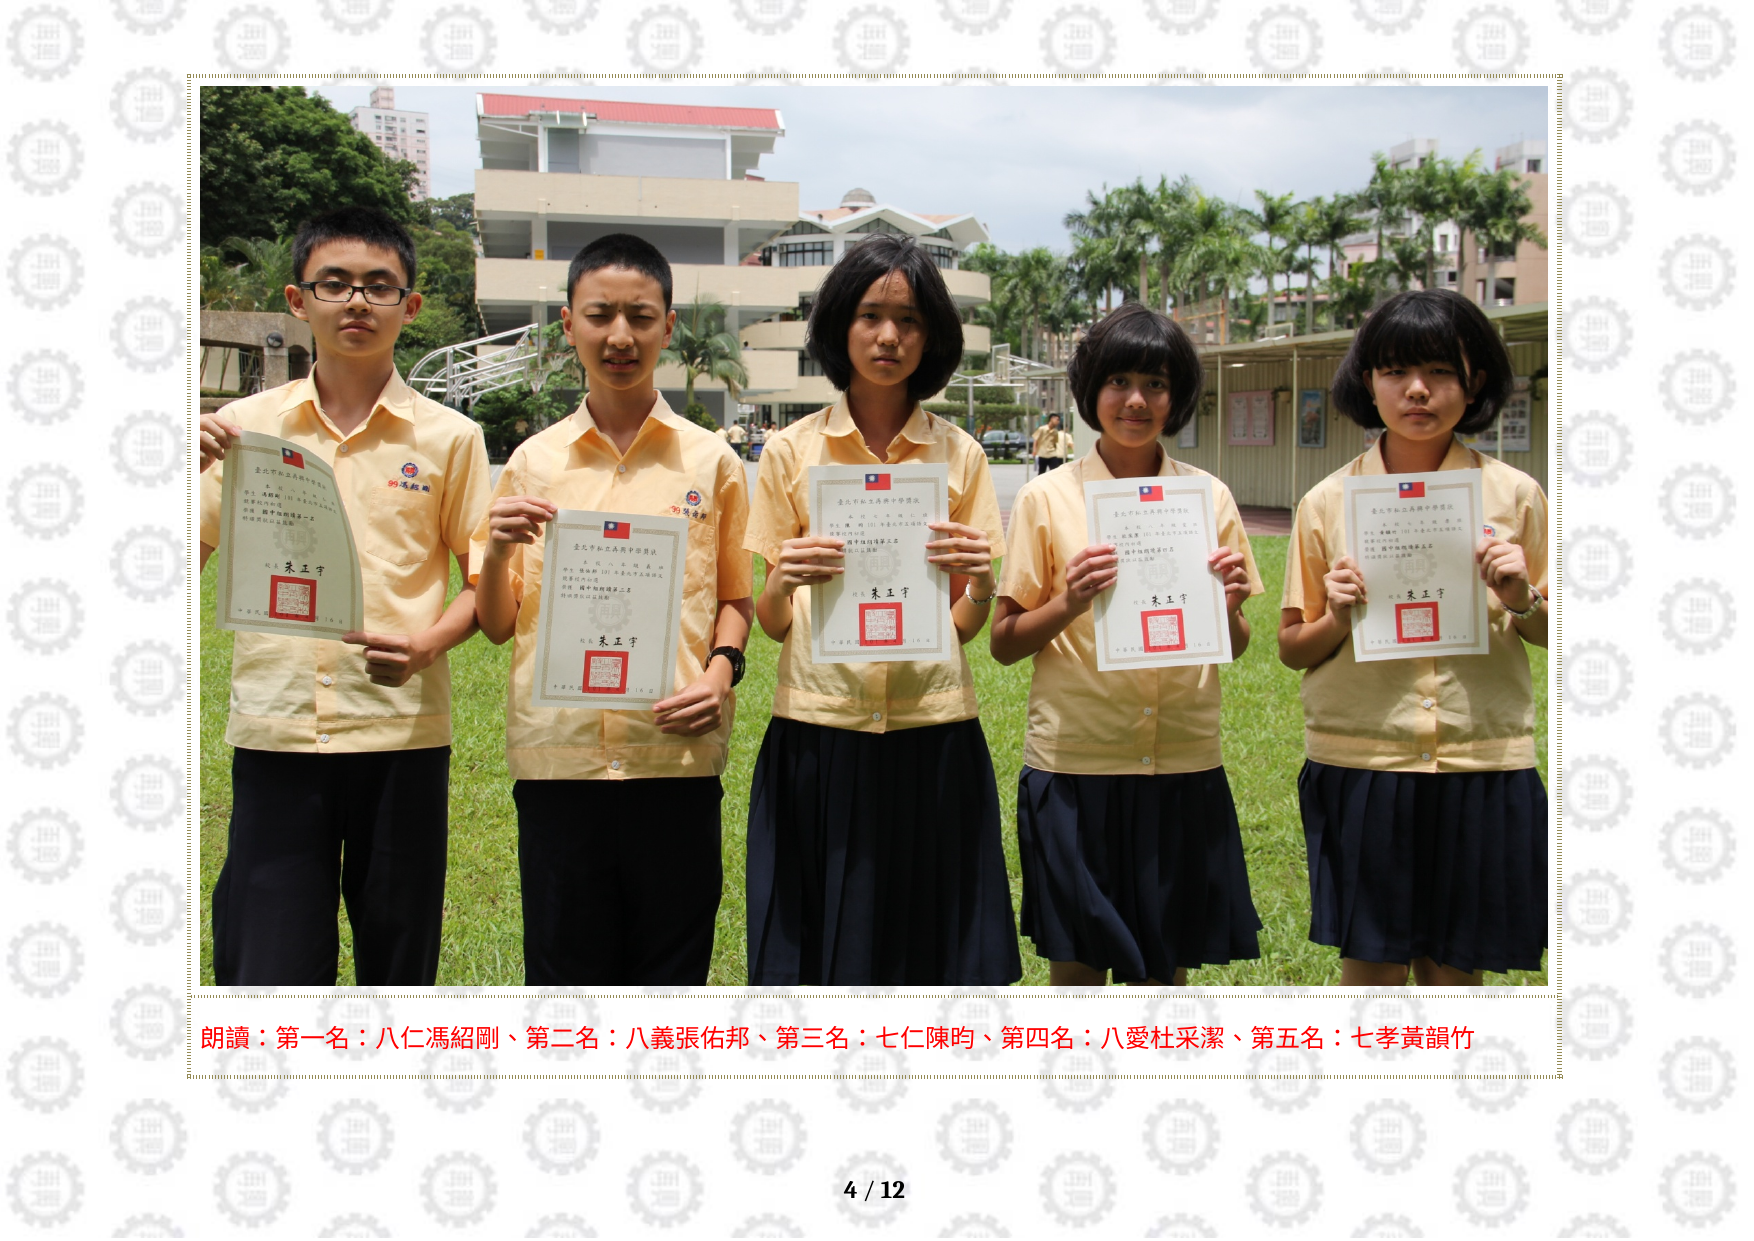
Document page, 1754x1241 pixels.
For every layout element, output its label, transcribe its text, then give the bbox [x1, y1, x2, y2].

table_header [189, 74, 1559, 995]
picture [0, 0, 1749, 1238]
table_cell 朗讀：第一名：八仁馮紹剛、第二名：八義張佑邦、第三名：七仁陳昀、第四名：八愛杜采潔、第五名：七孝黃韻竹 [189, 995, 1559, 1074]
